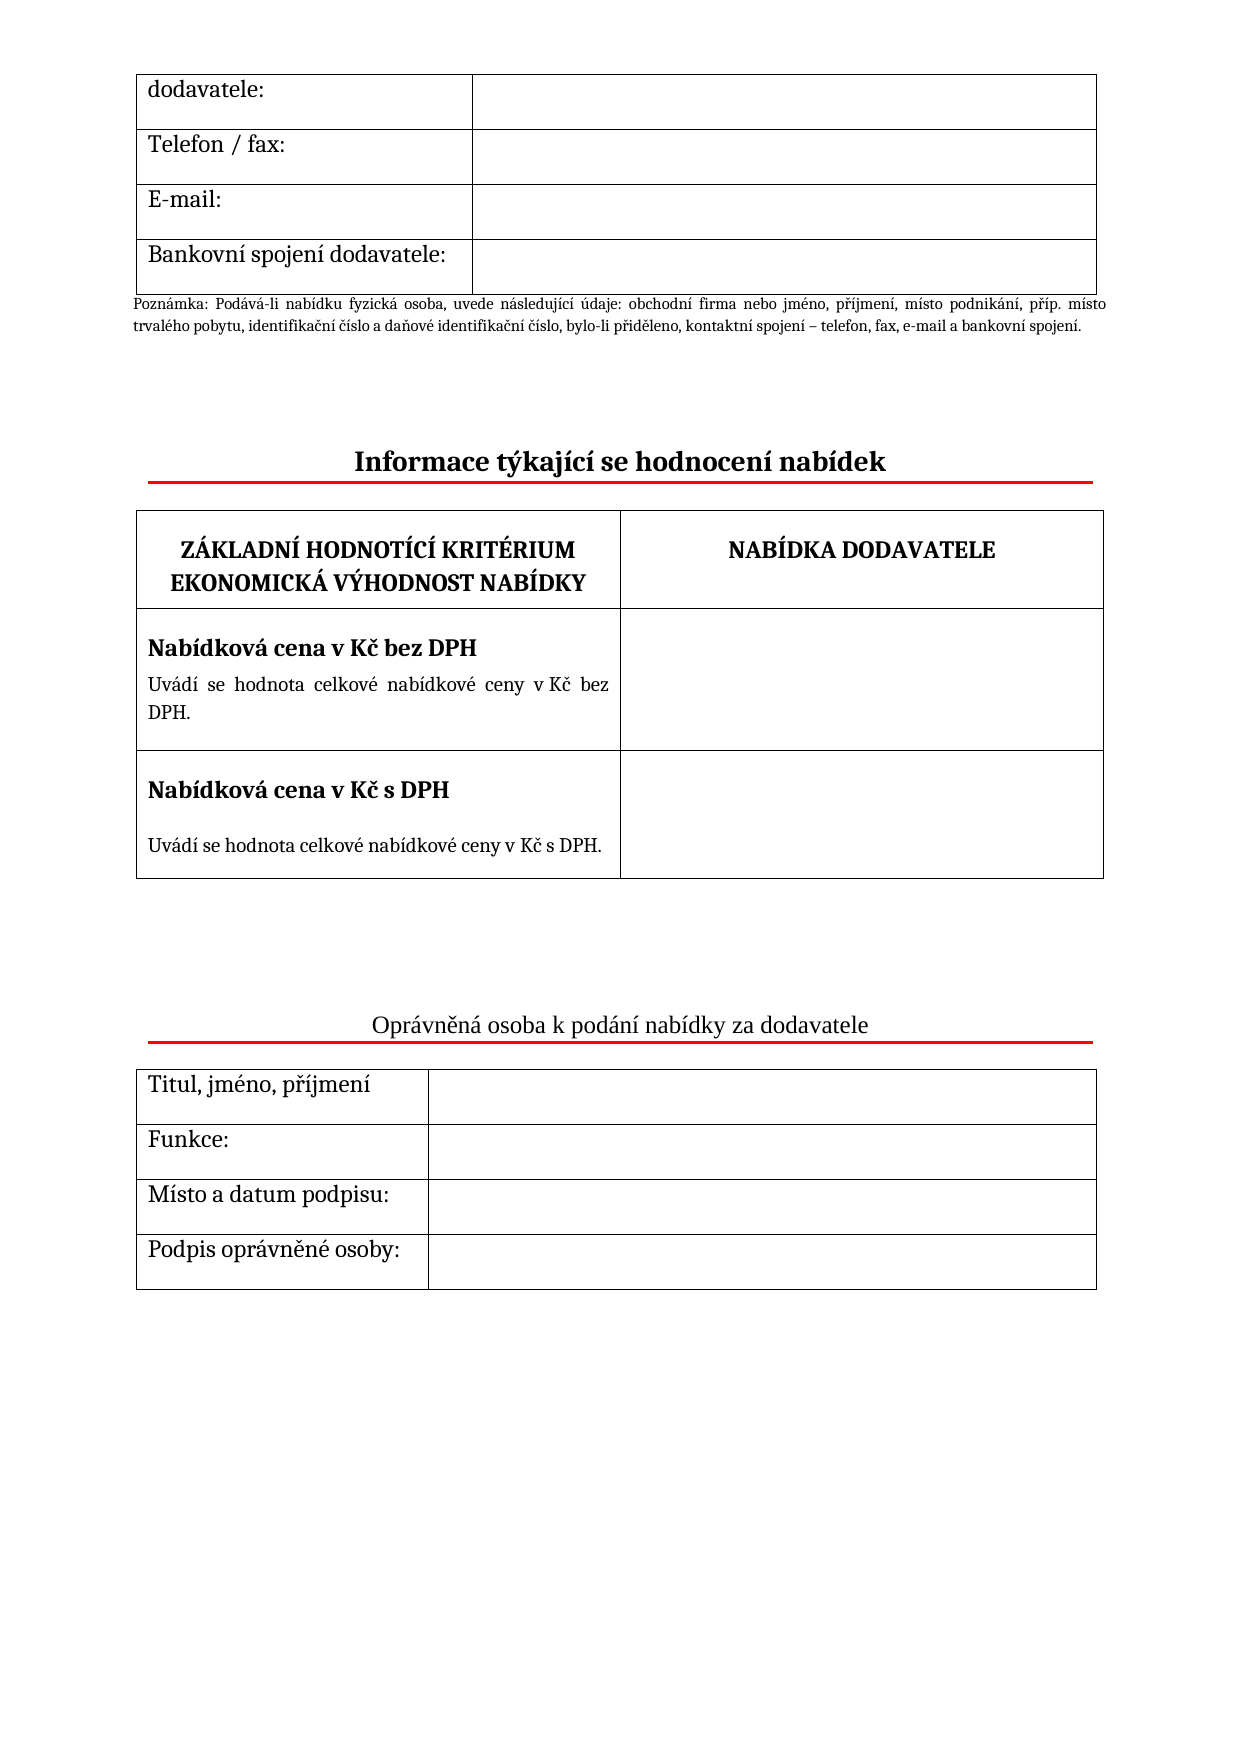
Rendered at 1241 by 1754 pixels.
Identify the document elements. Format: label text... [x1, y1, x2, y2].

text Poznámka: Podává-li nabídku fyzická osoba, uvede následující údaje: obchodní firma nebo jméno, příjmení, místo podnikání, příp. místo trvalého pobytu, identifikační číslo a daňové identifikační číslo, bylo-li přiděleno, kontaktní spojení – telefon, fax, e-mail a bankovní spojení. [133, 294, 1107, 336]
table_cell [429, 1180, 1096, 1234]
table_cell [429, 1125, 1096, 1179]
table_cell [137, 75, 472, 129]
table_cell [473, 240, 1096, 293]
table_cell Nabídková cena v Kč bez DPH Uvádí se hodnota celkové nabídkové ceny v Kč bez DPH. [137, 609, 620, 750]
table_cell [429, 1235, 1096, 1289]
table_cell [473, 185, 1096, 238]
text Informace týkající se hodnocení nabídek [148, 445, 1093, 481]
table_cell Telefon / fax: [137, 130, 472, 184]
table_cell [621, 751, 1103, 878]
table_cell Funkce: [137, 1125, 428, 1179]
table_cell [621, 609, 1103, 750]
table_header [429, 1070, 1096, 1124]
text Oprávněná osoba k podání nabídky za dodavatele [148, 1010, 1093, 1041]
table_cell E-mail: [137, 185, 472, 238]
table_cell Bankovní spojení dodavatele: [137, 240, 472, 293]
table_header Titul, jméno, příjmení [137, 1070, 428, 1124]
table_cell Místo a datum podpisu: [137, 1180, 428, 1234]
table_cell [473, 130, 1096, 184]
table_cell Podpis oprávněné osoby: [137, 1235, 428, 1289]
table_header NABÍDKA DODAVATELE [621, 511, 1103, 608]
table_cell Nabídková cena v Kč s DPH Uvádí se hodnota celkové nabídkové ceny v Kč s DPH. [137, 751, 620, 878]
table_header ZÁKLADNÍ HODNOTÍCÍ KRITÉRIUM ekonomická výhodnost nabídky [137, 511, 620, 608]
table_cell [473, 75, 1096, 129]
